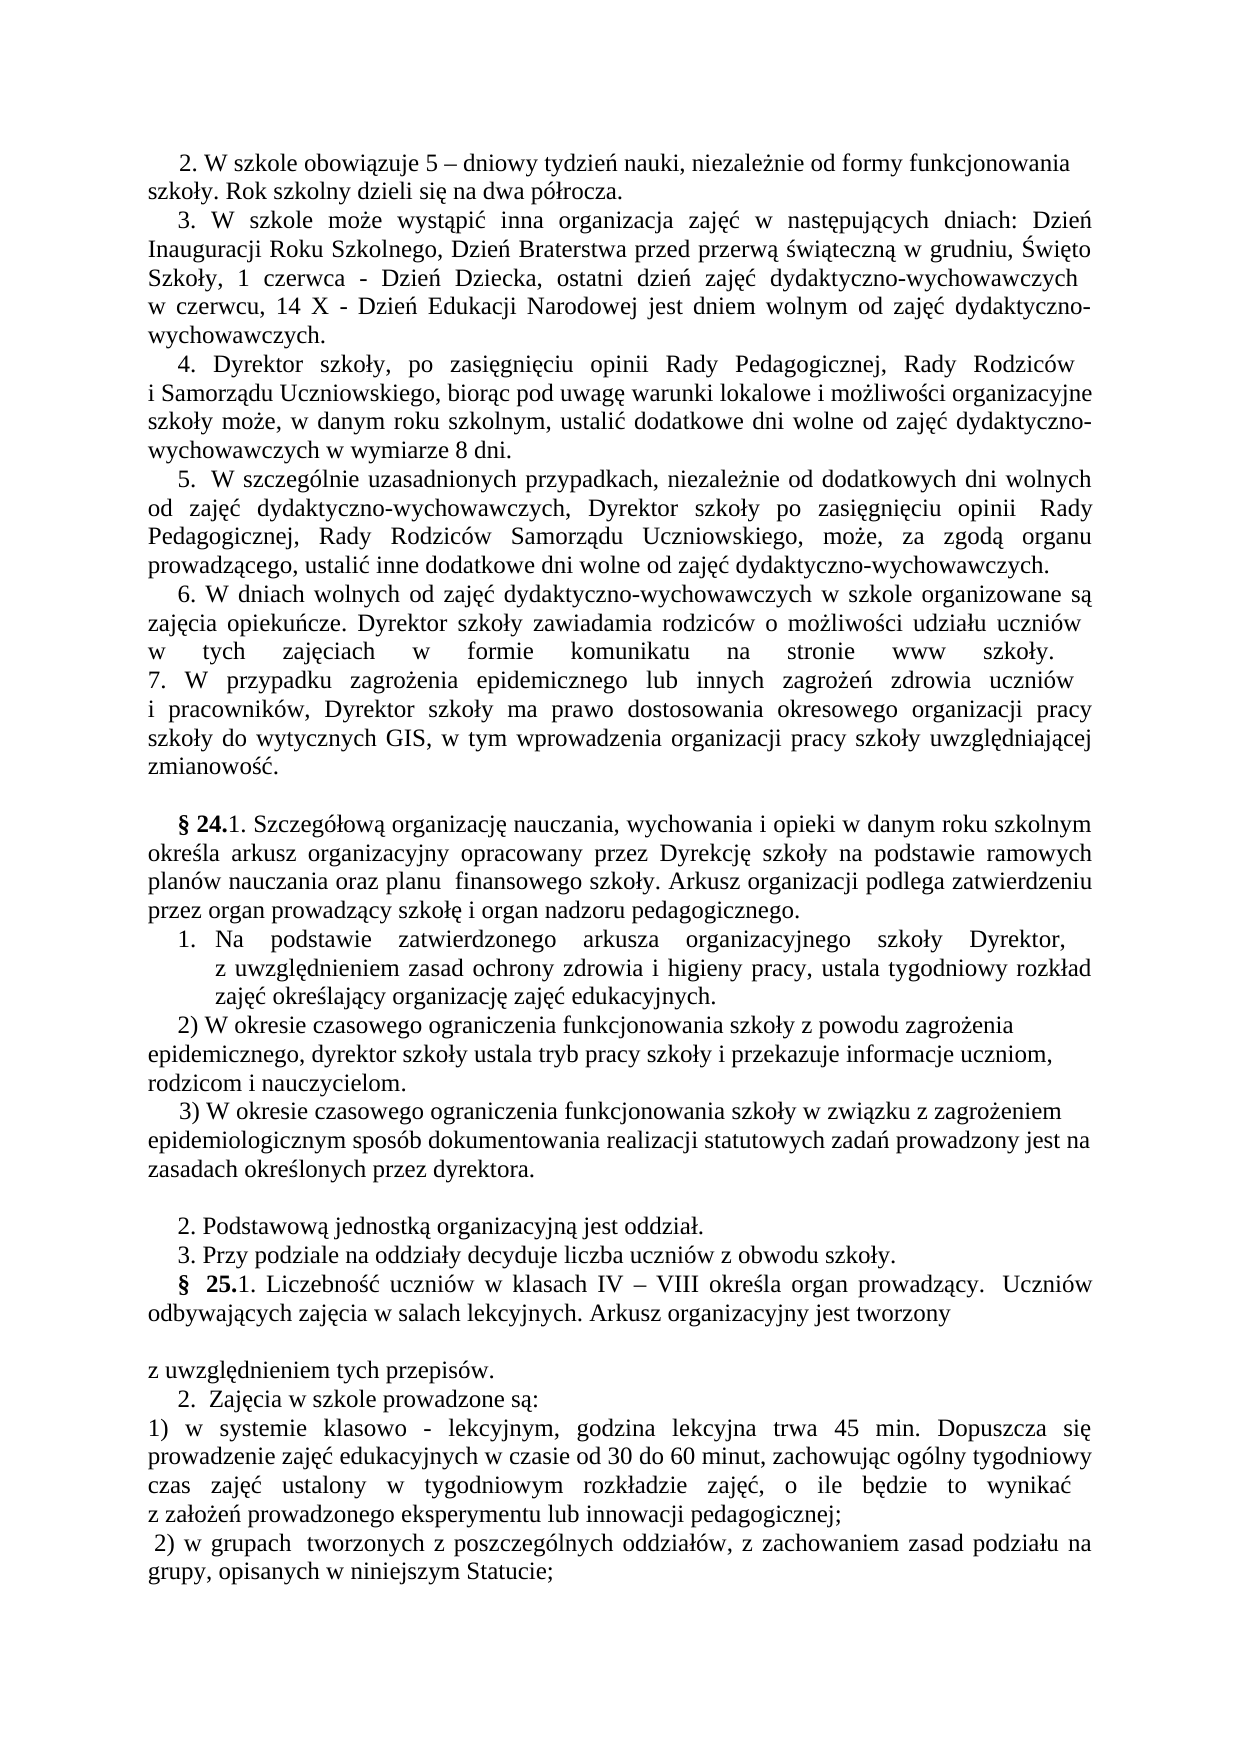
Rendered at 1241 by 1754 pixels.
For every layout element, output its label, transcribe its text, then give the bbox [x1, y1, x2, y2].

text § 24.1. Szczegółową organizację nauczania, wychowania i opieki w danym roku szkolnym określa arkusz organizacyjny opracowany przez Dyrekcję szkoły na podstawie ramowych planów nauczania oraz planu finansowego szkoły. Arkusz organizacji podlega zatwierdzeniu przez organ prowadzący szkołę i organ nadzoru pedagogicznego. [148, 809, 1093, 924]
text 2. W szkole obowiązuje 5 – dniowy tydzień nauki, niezależnie od formy funkcjonowania szkoły. Rok szkolny dzieli się na dwa półrocza. [148, 148, 1093, 205]
list Na podstawie zatwierdzonego arkusza organizacyjnego szkoły Dyrektor, z uwzględnieniem zasad ochrony zdrowia i higieny pracy, ustala tygodniowy rozkład zajęć określający organizację zajęć edukacyjnych. [177, 924, 1093, 1010]
text 2. Podstawową jednostką organizacyjną jest oddział. [148, 1211, 1093, 1240]
text 6. W dniach wolnych od zajęć dydaktyczno-wychowawczych w szkole organizowane są zajęcia opiekuńcze. Dyrektor szkoły zawiadamia rodziców o możliwości udziału uczniów w tych zajęciach w formie komunikatu na stronie www szkoły. 7. W przypadku zagrożenia epidemicznego lub innych zagrożeń zdrowia uczniów i pracowników, Dyrektor szkoły ma prawo dostosowania okresowego organizacji pracy szkoły do wytycznych GIS, w tym wprowadzenia organizacji pracy szkoły uwzględniającej zmianowość. [148, 579, 1093, 780]
text 2. Zajęcia w szkole prowadzone są: [148, 1384, 1093, 1413]
text 4. Dyrektor szkoły, po zasięgnięciu opinii Rady Pedagogicznej, Rady Rodziców i Samorządu Uczniowskiego, biorąc pod uwagę warunki lokalowe i możliwości organizacyjne szkoły może, w danym roku szkolnym, ustalić dodatkowe dni wolne od zajęć dydaktyczno-wychowawczych w wymiarze 8 dni. [148, 349, 1093, 464]
text 2) W okresie czasowego ograniczenia funkcjonowania szkoły z powodu zagrożenia epidemicznego, dyrektor szkoły ustala tryb pracy szkoły i przekazuje informacje uczniom, rodzicom i nauczycielom. 3) W okresie czasowego ograniczenia funkcjonowania szkoły w związku z zagrożeniem epidemiologicznym sposób dokumentowania realizacji statutowych zadań prowadzony jest na zasadach określonych przez dyrektora. [148, 1010, 1093, 1183]
text 3. W szkole może wystąpić inna organizacja zajęć w następujących dniach: Dzień Inauguracji Roku Szkolnego, Dzień Braterstwa przed przerwą świąteczną w grudniu, Święto Szkoły, 1 czerwca - Dzień Dziecka, ostatni dzień zajęć dydaktyczno-wychowawczych w czerwcu, 14 X - Dzień Edukacji Narodowej jest dniem wolnym od zajęć dydaktyczno-wychowawczych. [148, 205, 1093, 349]
text § 25.1. Liczebność uczniów w klasach IV – VIII określa organ prowadzący. Uczniów odbywających zajęcia w salach lekcyjnych. Arkusz organizacyjny jest tworzony z uwzględnieniem tych przepisów. [148, 1269, 1093, 1384]
text 1) w systemie klasowo - lekcyjnym, godzina lekcyjna trwa 45 min. Dopuszcza się prowadzenie zajęć edukacyjnych w czasie od 30 do 60 minut, zachowując ogólny tygodniowy czas zajęć ustalony w tygodniowym rozkładzie zajęć, o ile będzie to wynikać z założeń prowadzonego eksperymentu lub innowacji pedagogicznej; [148, 1413, 1093, 1528]
text 2) w grupach tworzonych z poszczególnych oddziałów, z zachowaniem zasad podziału na grupy, opisanych w niniejszym Statucie; [148, 1528, 1093, 1585]
text 5. W szczególnie uzasadnionych przypadkach, niezależnie od dodatkowych dni wolnych od zajęć dydaktyczno-wychowawczych, Dyrektor szkoły po zasięgnięciu opinii Rady Pedagogicznej, Rady Rodziców Samorządu Uczniowskiego, może, za zgodą organu prowadzącego, ustalić inne dodatkowe dni wolne od zajęć dydaktyczno-wychowawczych. [148, 464, 1093, 579]
text 3. Przy podziale na oddziały decyduje liczba uczniów z obwodu szkoły. [148, 1240, 1093, 1269]
